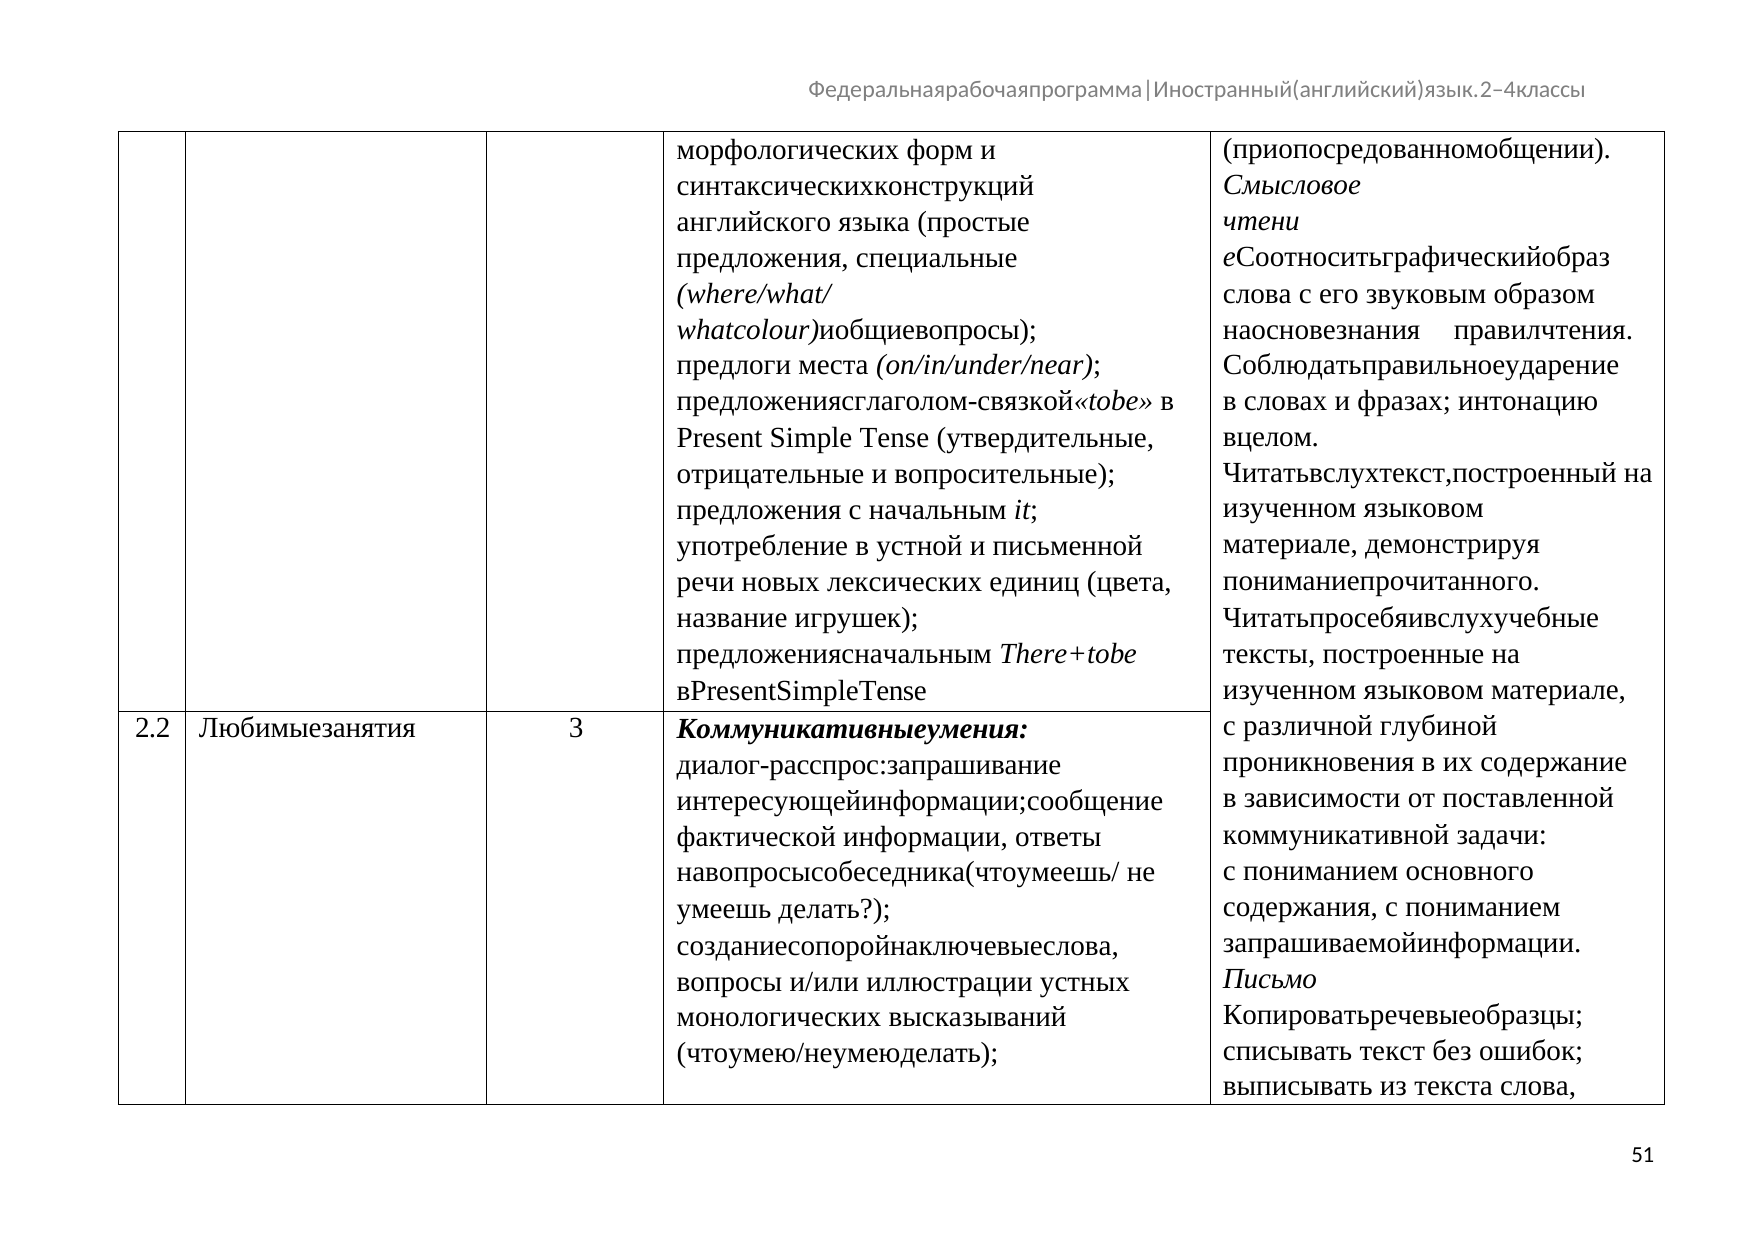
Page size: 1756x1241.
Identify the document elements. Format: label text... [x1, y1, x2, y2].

table_header [487, 132, 663, 711]
table_cell 3 [487, 712, 663, 1104]
table_cell Любимыезанятия [186, 712, 486, 1104]
table_header (приопосредованномобщении). Смысловое чтениеСоотноситьграфическийобраз слова с его звуковым образом наосновезнания правилчтения. Соблюдатьправильноеударение в словах и фразах; интонацию вцелом. Читатьвслухтекст,построенный на изученном языковом материале, демонстрируя пониманиепрочитанного. Читатьпросебяивслухучебные тексты, построенные на изученном языковом материале, с различной глубиной проникновения в их содержание в зависимости от поставленной коммуникативной задачи: с пониманием основного содержания, с пониманием запрашиваемойинформации. Письмо Копироватьречевыеобразцы; списывать текст без ошибок; выписывать из текста слова, [1211, 132, 1664, 1104]
table_header морфологических форм и синтаксическихконструкций английского языка (простые предложения, специальные (where/what/whatcolour)иобщиевопросы); предлоги места (on/in/under/near); предложениясглаголом-связкой«tobe» в Present Simple Tense (утвердительные, отрицательные и вопросительные); предложения с начальным it; употребление в устной и письменной речи новых лексических единиц (цвета, название игрушек); предложениясначальным There+tobe вPresentSimpleTense [664, 132, 1210, 711]
table_cell 2.2 [119, 712, 185, 1104]
table_cell Коммуникативныеумения: диалог-расспрос:запрашивание интересующейинформации;сообщение фактической информации, ответы навопросысобеседника(чтоумеешь/ не умеешь делать?); созданиесопоройнаключевыеслова, вопросы и/или иллюстрации устных монологических высказываний (чтоумею/неумеюделать); [664, 712, 1210, 1104]
table_header [186, 132, 486, 711]
table_header [119, 132, 185, 711]
